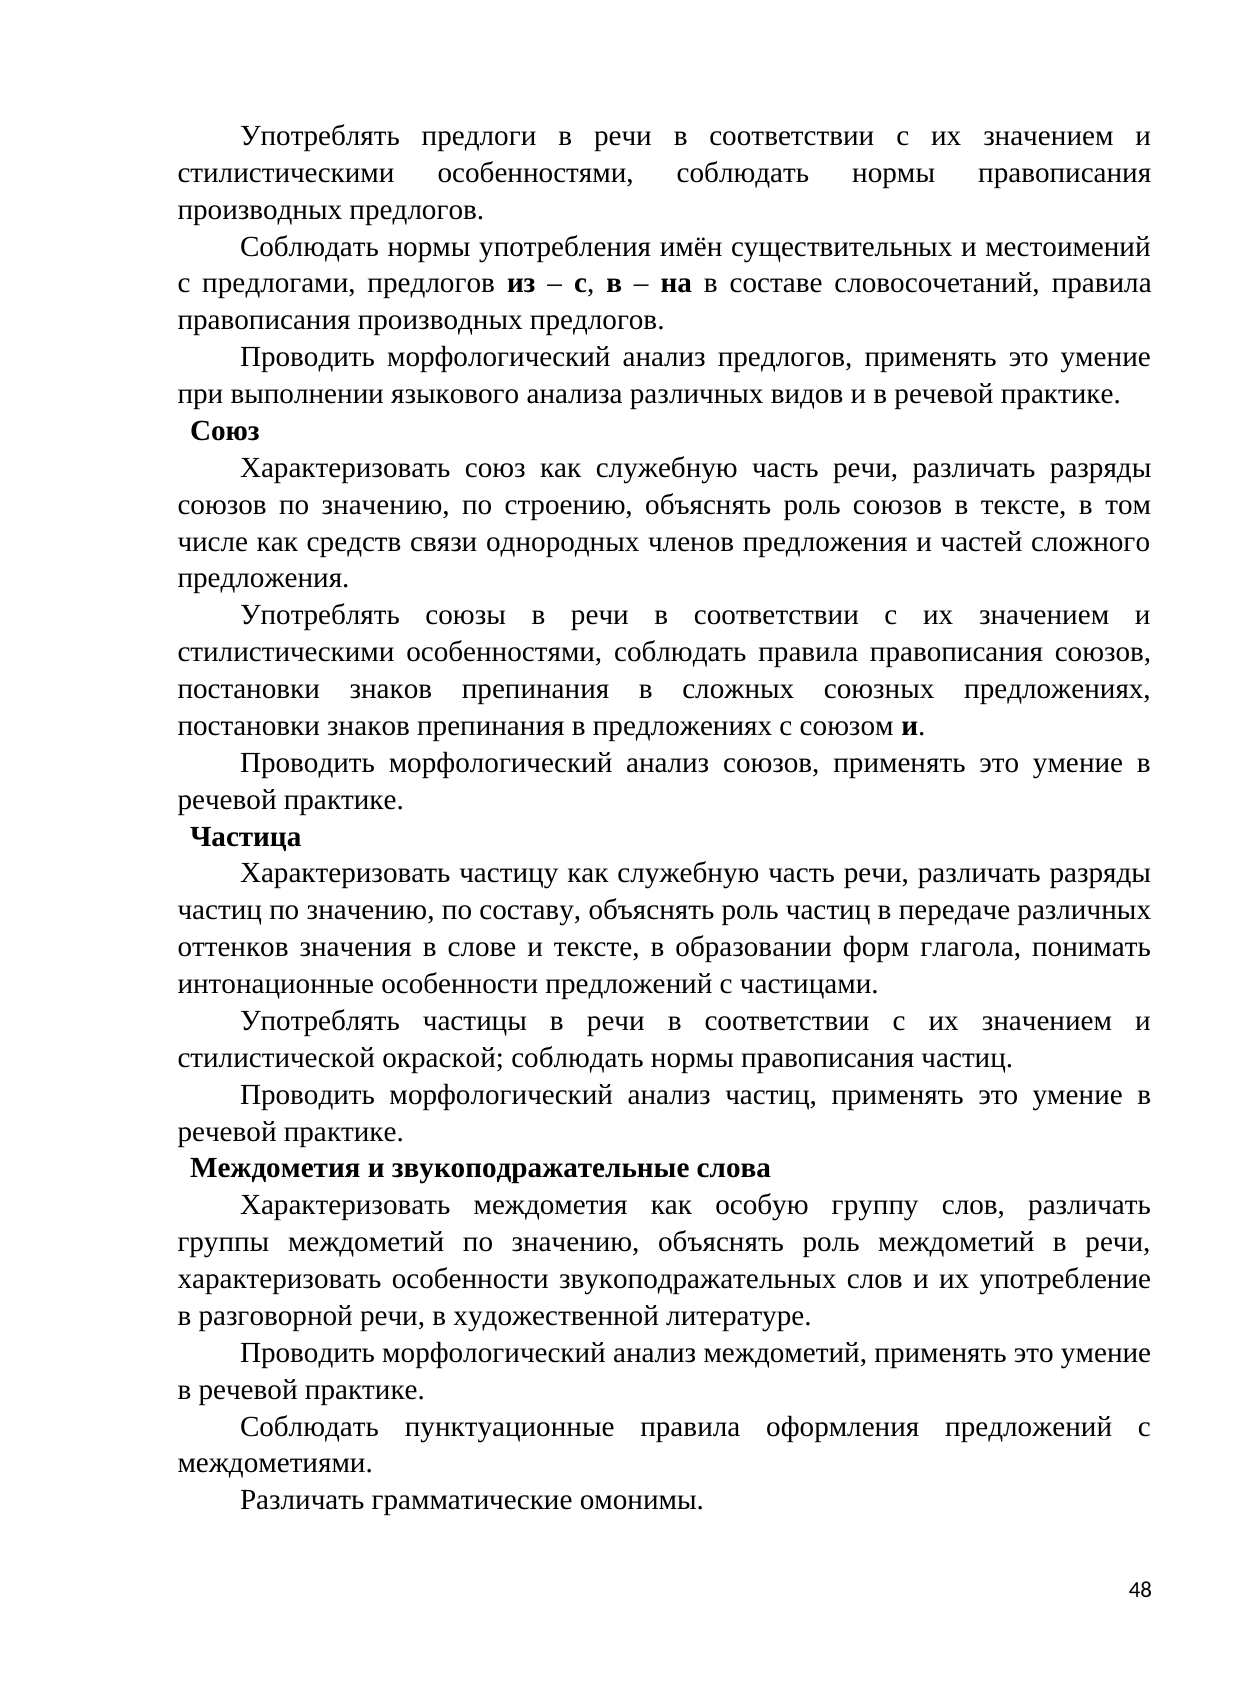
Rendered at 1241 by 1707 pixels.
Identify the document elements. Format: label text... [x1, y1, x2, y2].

text Употреблять союзы в речи в соответствии с их значением и стилистическими особенностями, соблюдать правила правописания союзов, постановки знаков препинания в сложных союзных предложениях, постановки знаков препинания в предложениях с союзом и. [177, 597, 1152, 742]
text Проводить морфологический анализ частиц, применять это умение в речевой практике. [177, 1077, 1152, 1147]
text Соблюдать нормы употребления имён существительных и местоимений с предлогами, предлогов из – с, в – на в составе словосочетаний, правила правописания производных предлогов. [177, 229, 1152, 336]
text Употреблять частицы в речи в соответствии с их значением и стилистической окраской; соблюдать нормы правописания частиц. [177, 1003, 1152, 1073]
text Различать грамматические омонимы. [177, 1482, 1152, 1516]
text Употреблять предлоги в речи в соответствии с их значением и стилистическими особенностями, соблюдать нормы правописания производных предлогов. [177, 118, 1152, 225]
text Проводить морфологический анализ междометий, применять это умение в речевой практике. [177, 1335, 1152, 1405]
text Характеризовать частицу как служебную часть речи, различать разряды частиц по значению, по составу, объяснять роль частиц в передаче различных оттенков значения в слове и тексте, в образовании форм глагола, понимать интонационные особенности предложений с частицами. [177, 856, 1152, 1000]
text Союз [190, 413, 1152, 447]
text Соблюдать пунктуационные правила оформления предложений с междометиями. [177, 1409, 1152, 1479]
text Характеризовать междометия как особую группу слов, различать группы междометий по значению, объяснять роль междометий в речи, характеризовать особенности звукоподражательных слов и их употребление в разговорной речи, в художественной литературе. [177, 1187, 1152, 1332]
text Характеризовать союз как служебную часть речи, различать разряды союзов по значению, по строению, объяснять роль союзов в тексте, в том числе как средств связи однородных членов предложения и частей сложного предложения. [177, 450, 1152, 594]
text Проводить морфологический анализ союзов, применять это умение в речевой практике. [177, 745, 1152, 815]
text Междометия и звукоподражательные слова [190, 1151, 1152, 1184]
text Частица [190, 819, 1152, 852]
text Проводить морфологический анализ предлогов, применять это умение при выполнении языкового анализа различных видов и в речевой практике. [177, 339, 1152, 410]
